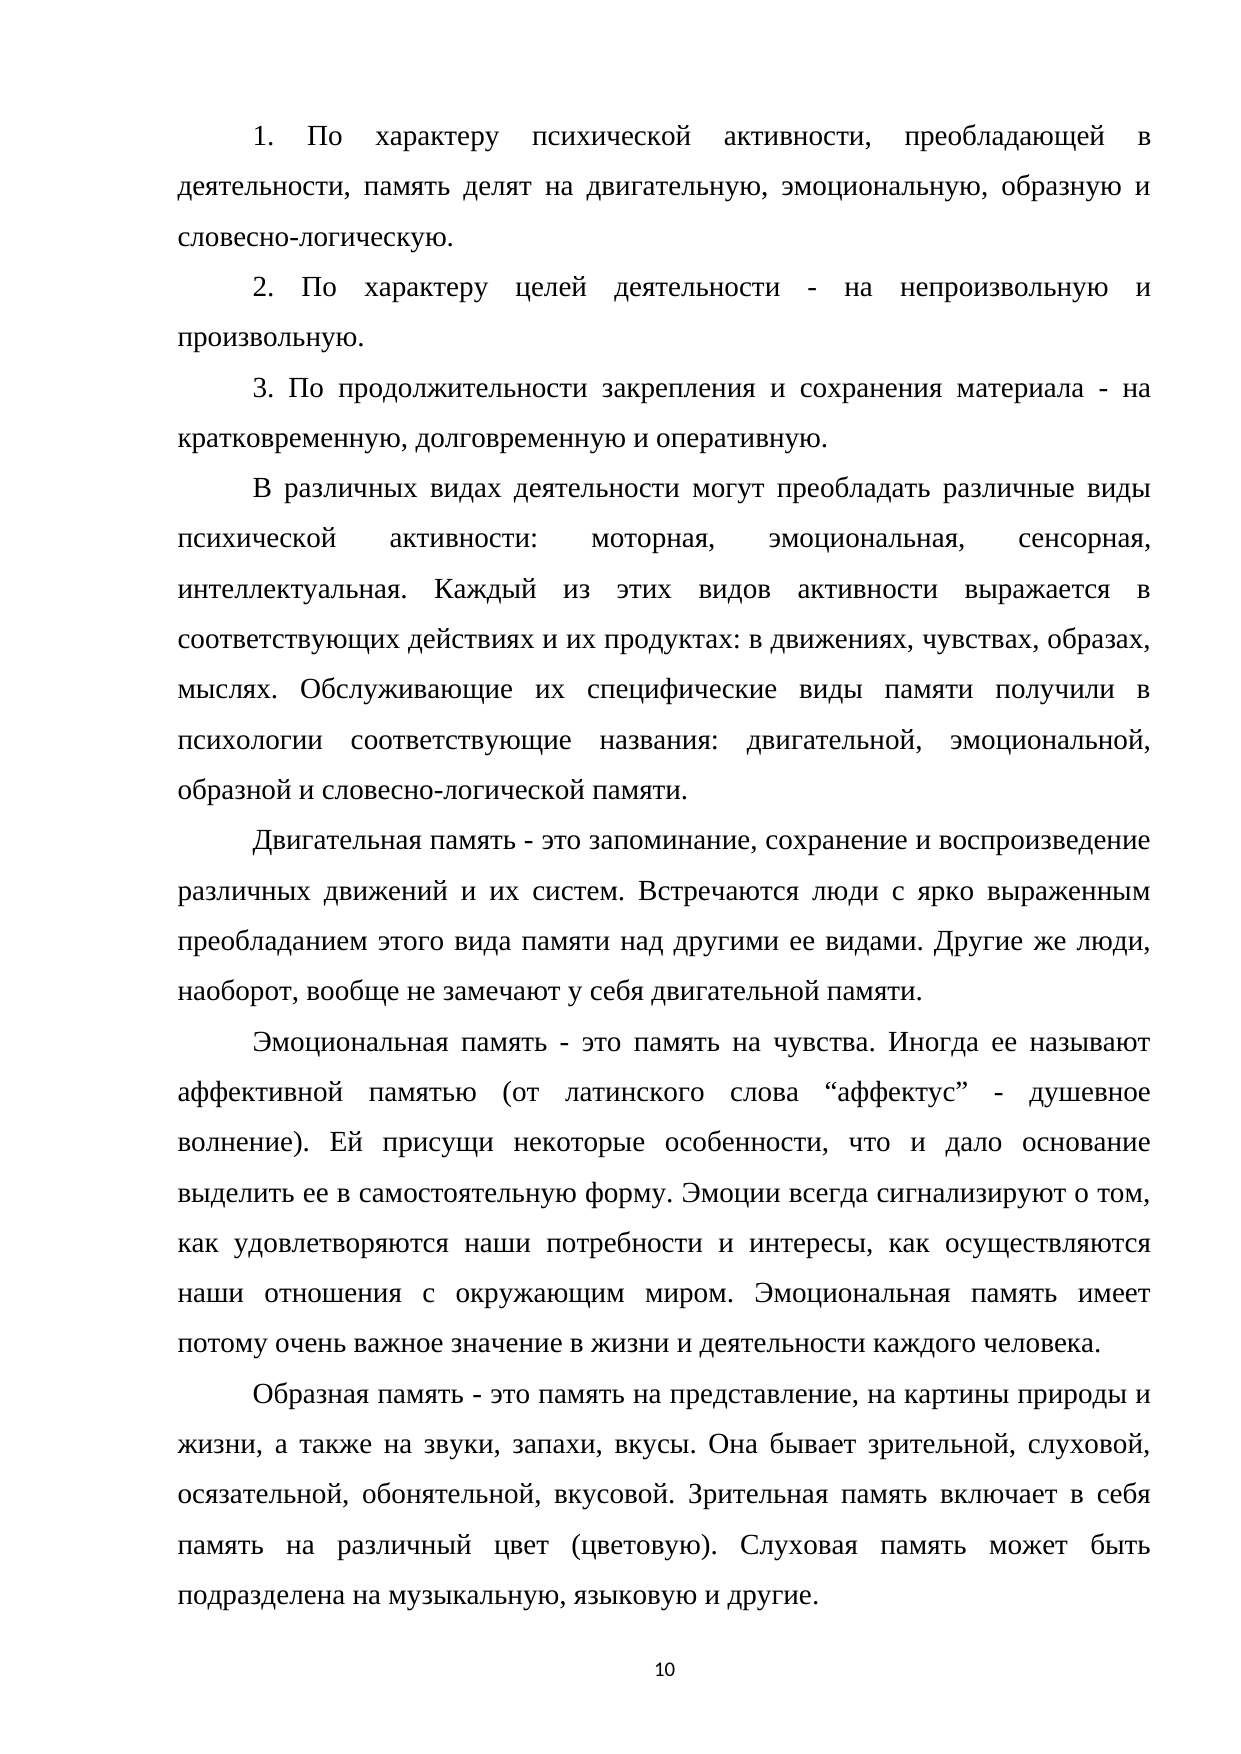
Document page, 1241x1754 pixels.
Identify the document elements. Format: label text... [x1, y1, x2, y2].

text Эмоциональная память - это память на чувства. Иногда ее называют аффективной памятью (от латинского слова “аффектус” - душевное волнение). Ей присущи некоторые особенности, что и дало основание выделить ее в самостоятельную форму. Эмоции всегда сигнализируют о том, как удовлетворяются наши потребности и интересы, как осуществляются наши отношения с окружающим миром. Эмоциональная память имеет потому очень важное значение в жизни и деятельности каждого человека. [177, 1024, 1152, 1359]
text Двигательная память - это запоминание, сохранение и воспроизведение различных движений и их систем. Встречаются люди с ярко выраженным преобладанием этого вида памяти над другими ее видами. Другие же люди, наоборот, вообще не замечают у себя двигательной памяти. [177, 822, 1152, 1007]
text В различных видах деятельности могут преобладать различные виды психической активности: моторная, эмоциональная, сенсорная, интеллектуальная. Каждый из этих видов активности выражается в соответствующих действиях и их продуктах: в движениях, чувствах, образах, мыслях. Обслуживающие их специфические виды памяти получили в психологии соответствующие названия: двигательной, эмоциональной, образной и словесно-логической памяти. [177, 470, 1152, 806]
text 1. По характеру психической активности, преобладающей в деятельности, память делят на двигательную, эмоциональную, образную и словесно-логическую. [177, 118, 1152, 252]
text 3. По продолжительности закрепления и сохранения материала - на кратковременную, долговременную и оперативную. [177, 370, 1152, 453]
text 2. По характеру целей деятельности - на непроизвольную и произвольную. [177, 269, 1152, 353]
text Образная память - это память на представление, на картины природы и жизни, а также на звуки, запахи, вкусы. Она бывает зрительной, слуховой, осязательной, обонятельной, вкусовой. Зрительная память включает в себя память на различный цвет (цветовую). Слуховая память может быть подразделена на музыкальную, языковую и другие. [177, 1376, 1152, 1611]
